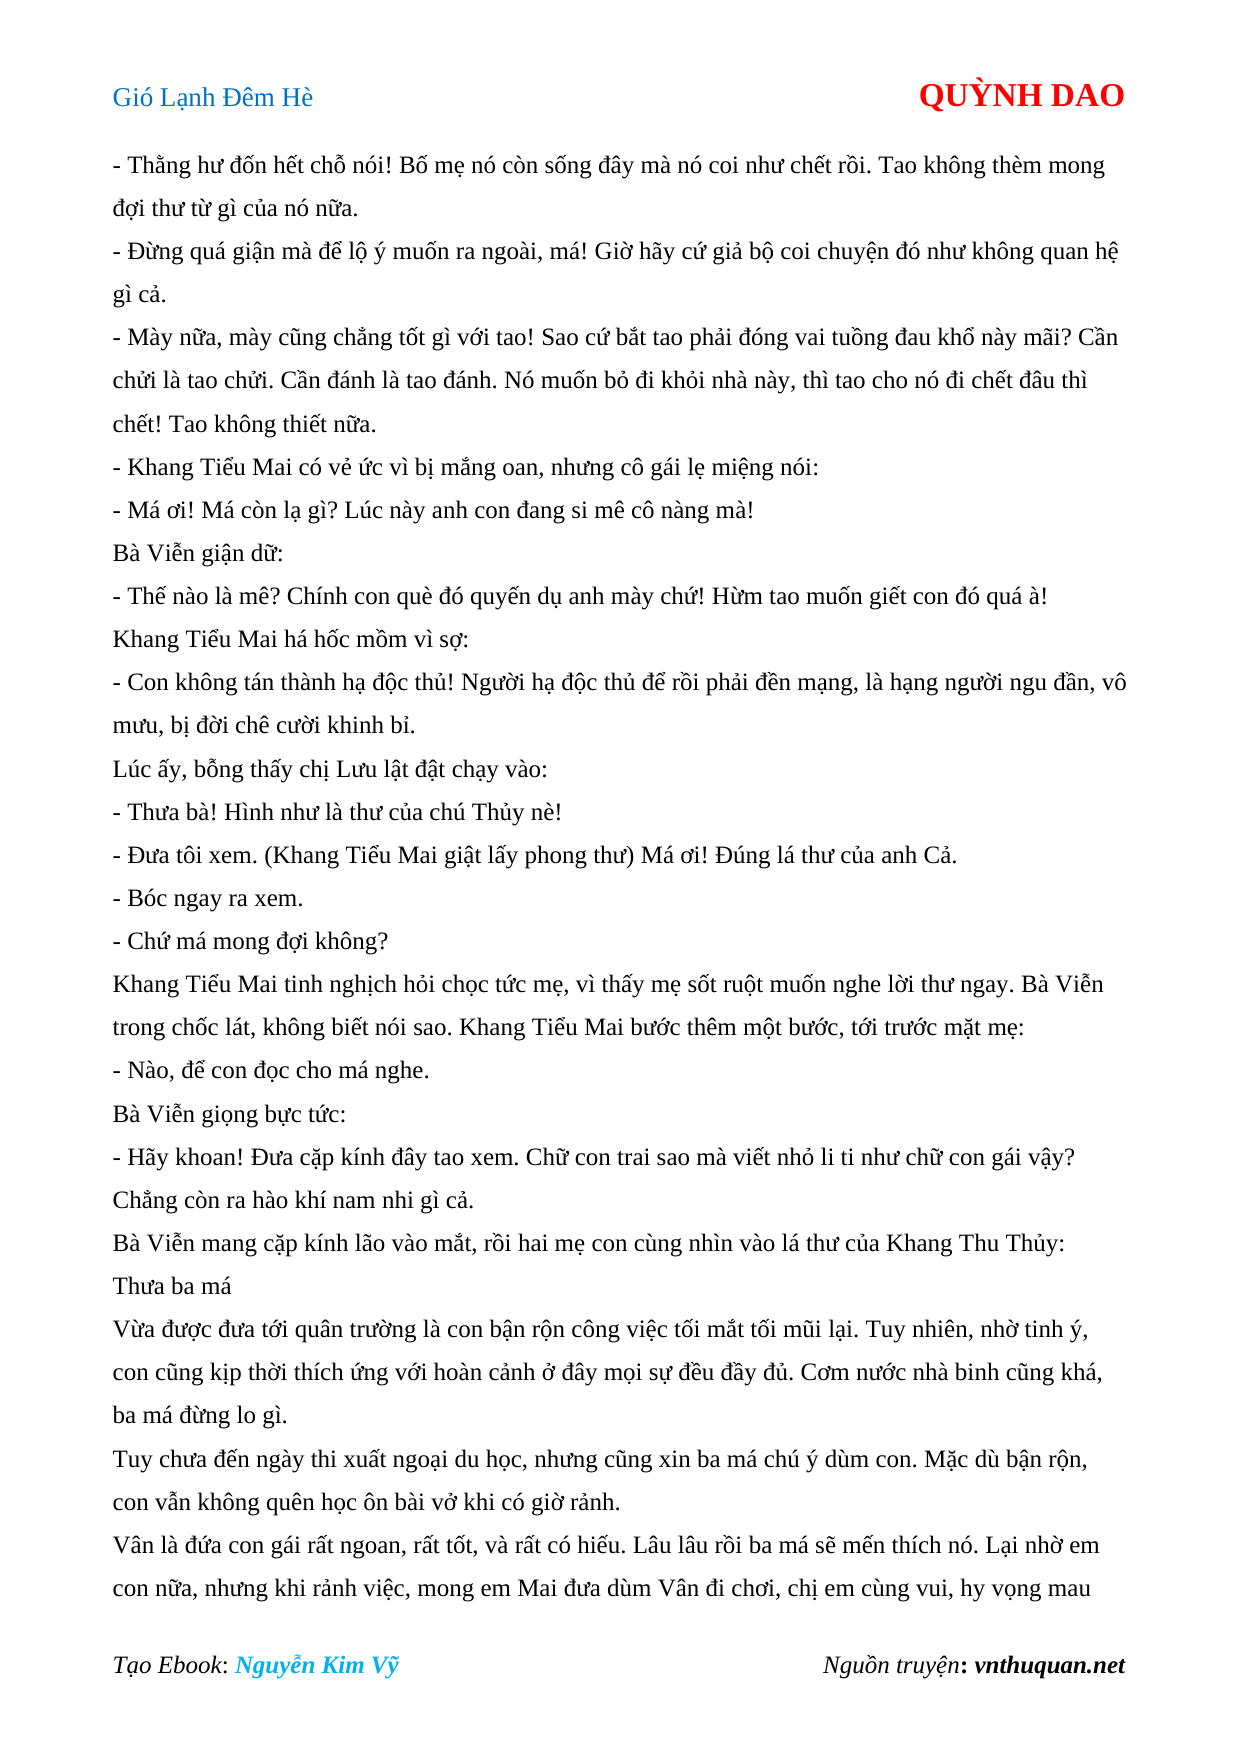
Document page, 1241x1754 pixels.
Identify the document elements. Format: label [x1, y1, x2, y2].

text [112, 150, 1128, 1602]
